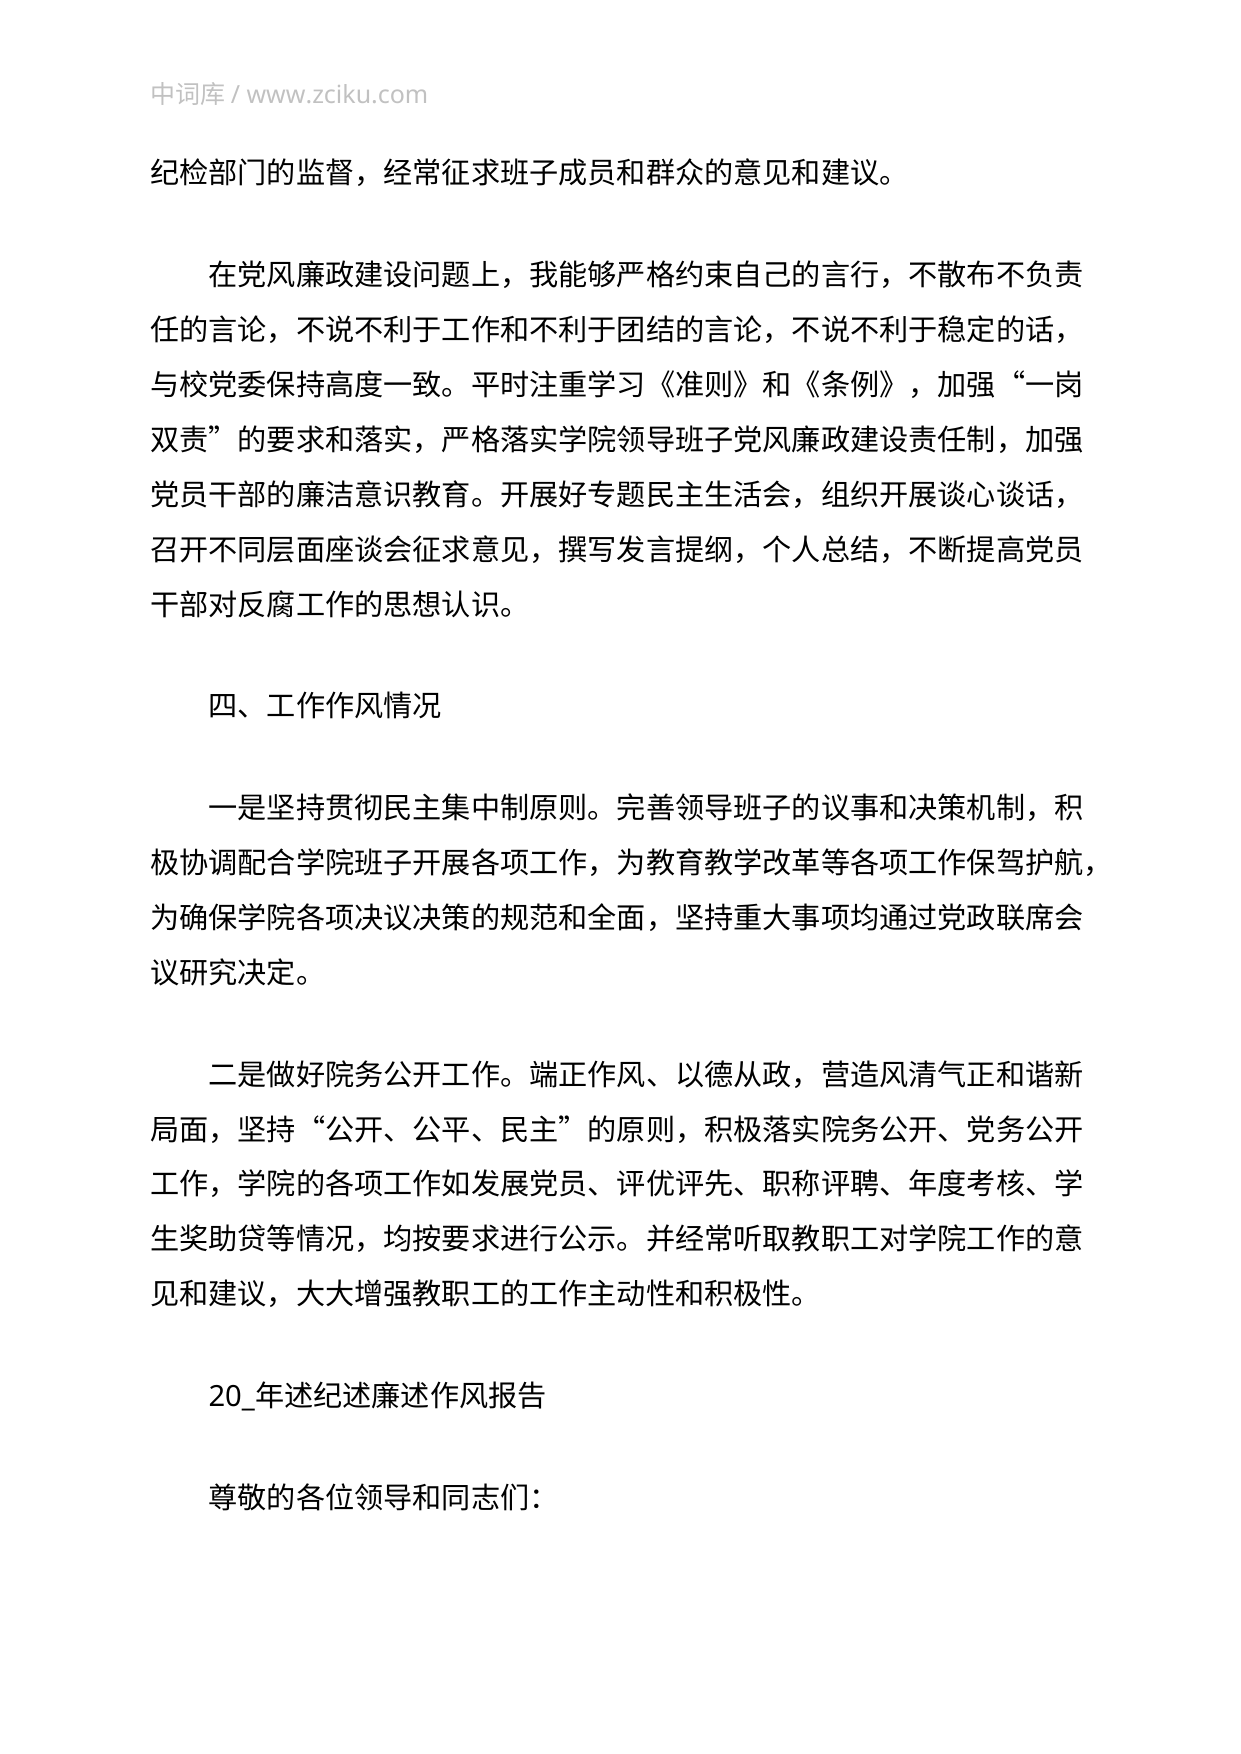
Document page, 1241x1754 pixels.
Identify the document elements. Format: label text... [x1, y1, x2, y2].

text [150, 150, 1090, 192]
text 二是做好院务公开工作。端正作风、以德从政，营造风清气正和谐新局面，坚持“公开、公平、民主”的原则，积极落实院务公开、党务公开工作，学院的各项工作如发展党员、评优评先、职称评聘、年度考核、学生奖助贷等情况，均按要求进行公示。并经常听取教职工对学院工作的意见和建议，大大增强教职工的工作主动性和积极性。 [150, 1051, 1090, 1313]
text 20_年述纪述廉述作风报告 [150, 1372, 1090, 1415]
text 四、工作作风情况 [150, 683, 1090, 725]
text 一是坚持贯彻民主集中制原则。完善领导班子的议事和决策机制，积极协调配合学院班子开展各项工作，为教育教学改革等各项工作保驾护航，为确保学院各项决议决策的规范和全面，坚持重大事项均通过党政联席会议研究决定。 [150, 785, 1090, 992]
text 尊敬的各位领导和同志们： [150, 1474, 1090, 1517]
text 在党风廉政建设问题上，我能够严格约束自己的言行，不散布不负责任的言论，不说不利于工作和不利于团结的言论，不说不利于稳定的话，与校党委保持高度一致。平时注重学习《准则》和《条例》，加强“一岗双责”的要求和落实，严格落实学院领导班子党风廉政建设责任制，加强党员干部的廉洁意识教育。开展好专题民主生活会，组织开展谈心谈话，召开不同层面座谈会征求意见，撰写发言提纲，个人总结，不断提高党员干部对反腐工作的思想认识。 [150, 252, 1090, 623]
